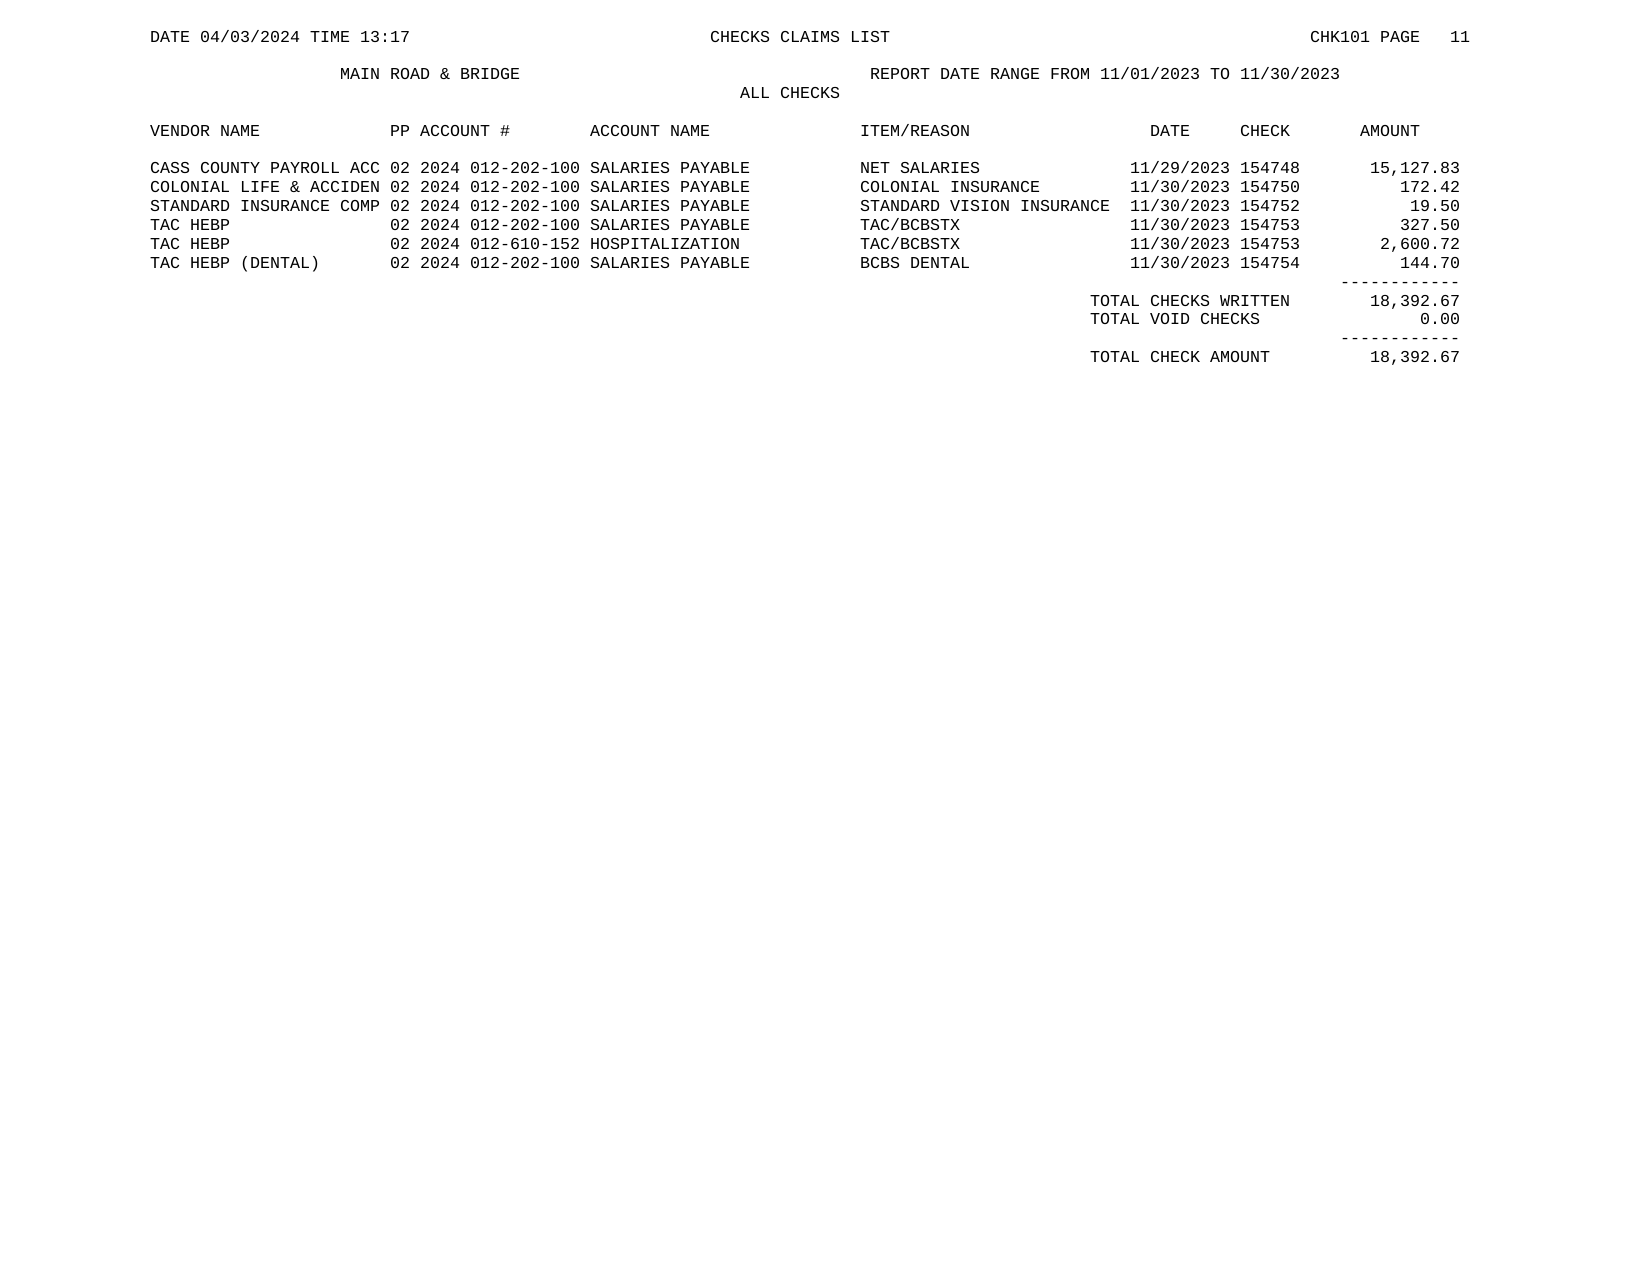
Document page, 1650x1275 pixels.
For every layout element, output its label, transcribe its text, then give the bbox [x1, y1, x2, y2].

text TAC HEBP 02 2024 012-610-152 HOSPITALIZATION TAC/BCBSTX 11/30/2023 154753 2,600.72 [150, 236, 1500, 254]
text ------------ [150, 330, 1500, 349]
text COLONIAL LIFE & ACCIDEN 02 2024 012-202-100 SALARIES PAYABLE COLONIAL INSURANCE 11/30/2023 154750 172.42 [150, 179, 1500, 198]
text VENDOR NAME PP ACCOUNT # ACCOUNT NAME ITEM/REASON DATE CHECK AMOUNT [150, 122, 1500, 141]
text TAC HEBP (DENTAL) 02 2024 012-202-100 SALARIES PAYABLE BCBS DENTAL 11/30/2023 154754 144.70 [150, 254, 1500, 273]
text TOTAL CHECKS WRITTEN 18,392.67 [150, 292, 1500, 311]
text DATE 04/03/2024 TIME 13:17 CHECKS CLAIMS LIST CHK101 PAGE 11 [150, 28, 1500, 47]
text STANDARD INSURANCE COMP 02 2024 012-202-100 SALARIES PAYABLE STANDARD VISION INSURANCE 11/30/2023 154752 19.50 [150, 198, 1500, 217]
text CASS COUNTY PAYROLL ACC 02 2024 012-202-100 SALARIES PAYABLE NET SALARIES 11/29/2023 154748 15,127.83 [150, 160, 1500, 179]
text TOTAL CHECK AMOUNT 18,392.67 [150, 349, 1500, 367]
text TAC HEBP 02 2024 012-202-100 SALARIES PAYABLE TAC/BCBSTX 11/30/2023 154753 327.50 [150, 217, 1500, 236]
text MAIN ROAD & BRIDGE REPORT DATE RANGE FROM 11/01/2023 TO 11/30/2023 [150, 66, 1500, 85]
text TOTAL VOID CHECKS 0.00 [150, 311, 1500, 330]
text ------------ [150, 273, 1500, 292]
text ALL CHECKS [150, 85, 1500, 103]
